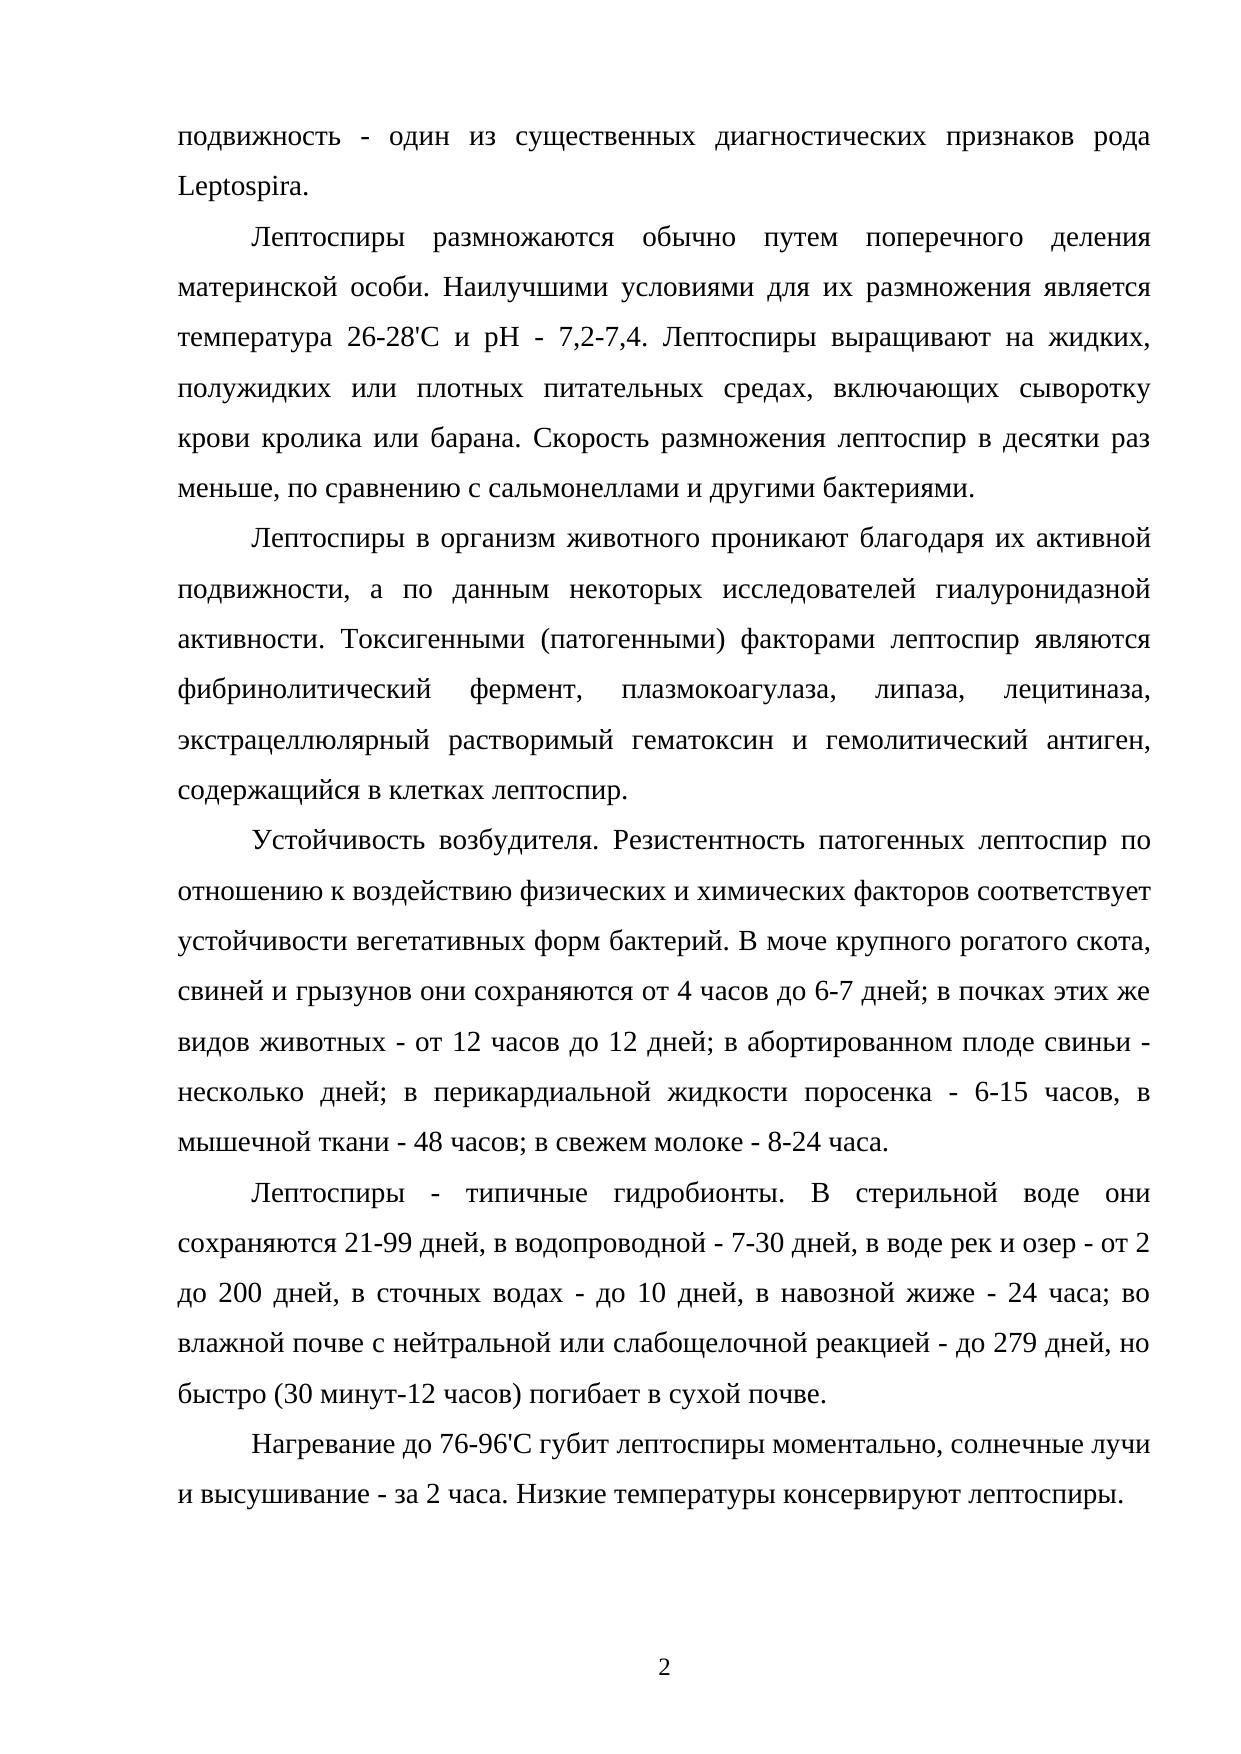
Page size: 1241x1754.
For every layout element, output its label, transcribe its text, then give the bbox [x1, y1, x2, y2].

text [177, 118, 1152, 202]
text Лептоспиры размножаются обычно путем поперечного деления материнской особи. Наилучшими условиями для их размножения является температура 26-28'С и рН - 7,2-7,4. Лептоспиры выращивают на жидких, полужидких или плотных питательных средах, включающих сыворотку крови кролика или барана. Скорость размножения лептоспир в десятки раз меньше, по сравнению с сальмонеллами и другими бактериями. [177, 219, 1152, 504]
text Нагревание до 76-96'С губит лептоспиры моментально, солнечные лучи и высушивание - за 2 часа. Низкие температуры консервируют лептоспиры. [177, 1426, 1152, 1510]
text Устойчивость возбудителя. Резистентность патогенных лептоспир по отношению к воздействию физических и химических факторов соответствует устойчивости вегетативных форм бактерий. В моче крупного рогатого скота, свиней и грызунов они сохраняются от 4 часов до 6-7 дней; в почках этих же видов животных - от 12 часов до 12 дней; в абортированном плоде свиньи - несколько дней; в перикардиальной жидкости поросенка - 6-15 часов, в мышечной ткани - 48 часов; в свежем молоке - 8-24 часа. [177, 822, 1152, 1158]
text Лептоспиры - типичные гидробионты. В стерильной воде они сохраняются 21-99 дней, в водопроводной - 7-30 дней, в воде рек и озер - от 2 до 200 дней, в сточных водах - до 10 дней, в навозной жиже - 24 часа; во влажной почве с нейтральной или слабощелочной реакцией - до 279 дней, но быстро (30 минут-12 часов) погибает в сухой почве. [177, 1175, 1152, 1409]
text Лептоспиры в организм животного проникают благодаря их активной подвижности, а по данным некоторых исследователей гиалуронидазной активности. Токсигенными (патогенными) факторами лептоспир являются фибринолитический фермент, плазмокоагулаза, липаза, лецитиназа, экстрацеллюлярный растворимый гематоксин и гемолитический антиген, содержащийся в клетках лептоспир. [177, 521, 1152, 806]
